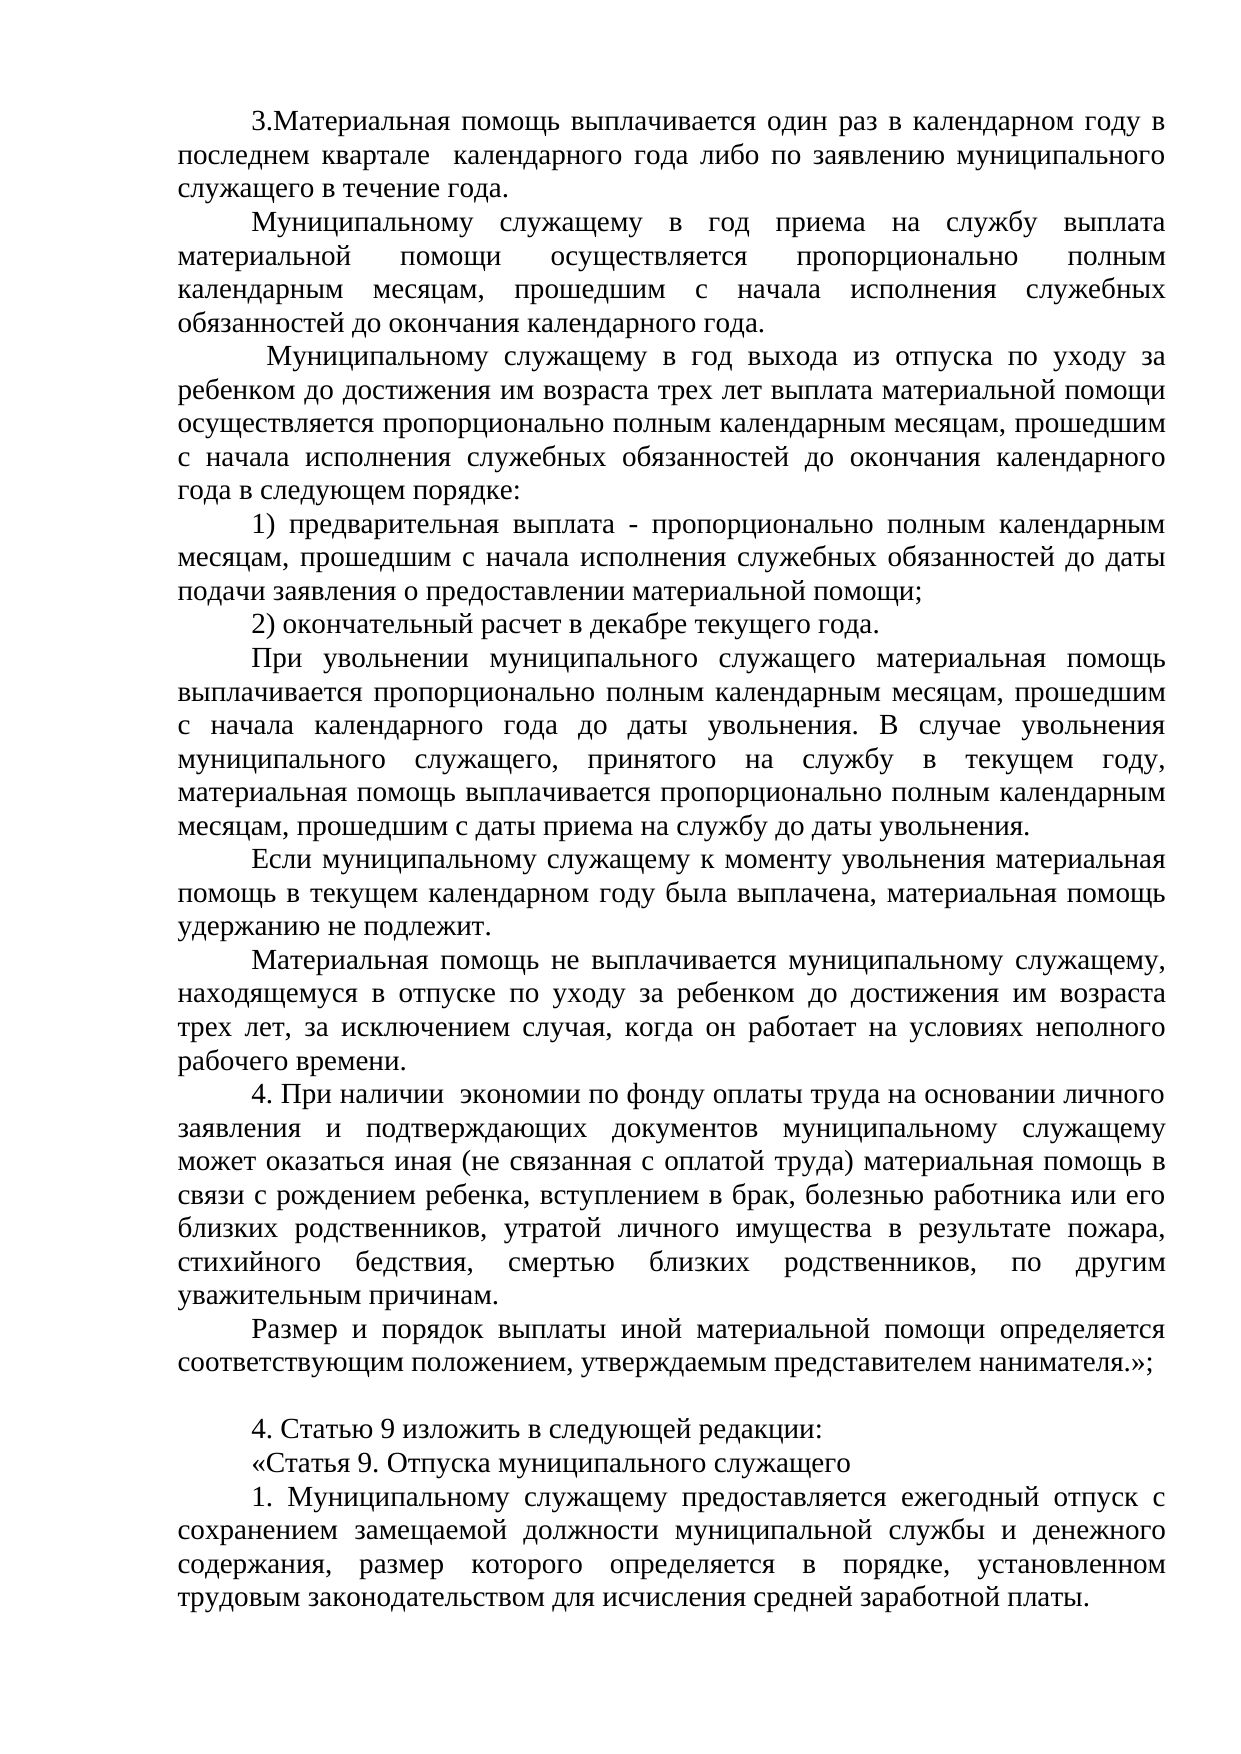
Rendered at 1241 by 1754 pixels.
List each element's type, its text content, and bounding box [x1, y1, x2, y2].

text 3.Материальная помощь выплачивается один раз в календарном году в последнем квартале календарного года либо по заявлению муниципального служащего в течение года. [177, 103, 1167, 204]
text Размер и порядок выплаты иной материальной помощи определяется соответствующим положением, утверждаемым представителем нанимателя.»; [177, 1311, 1167, 1378]
text 4. При наличии экономии по фонду оплаты труда на основании личного заявления и подтверждающих документов муниципальному служащему может оказаться иная (не связанная с оплатой труда) материальная помощь в связи с рождением ребенка, вступлением в брак, болезнью работника или его близких родственников, утратой личного имущества в результате пожара, стихийного бедствия, смертью близких родственников, по другим уважительным причинам. [177, 1076, 1167, 1311]
text Материальная помощь не выплачивается муниципальному служащему, находящемуся в отпуске по уходу за ребенком до достижения им возраста трех лет, за исключением случая, когда он работает на условиях неполного рабочего времени. [177, 942, 1167, 1076]
text 1) предварительная выплата - пропорционально полным календарным месяцам, прошедшим с начала исполнения служебных обязанностей до даты подачи заявления о предоставлении материальной помощи; [177, 506, 1167, 607]
text Муниципальному служащему в год приема на службу выплата материальной помощи осуществляется пропорционально полным календарным месяцам, прошедшим с начала исполнения служебных обязанностей до окончания календарного года. [177, 204, 1167, 338]
text 1. Муниципальному служащему предоставляется ежегодный отпуск с сохранением замещаемой должности муниципальной службы и денежного содержания, размер которого определяется в порядке, установленном трудовым законодательством для исчисления средней заработной платы. [177, 1479, 1167, 1613]
text 2) окончательный расчет в декабре текущего года. [177, 607, 1167, 640]
text Если муниципальному служащему к моменту увольнения материальная помощь в текущем календарном году была выплачена, материальная помощь удержанию не подлежит. [177, 841, 1167, 942]
text При увольнении муниципального служащего материальная помощь выплачивается пропорционально полным календарным месяцам, прошедшим с начала календарного года до даты увольнения. В случае увольнения муниципального служащего, принятого на службу в текущем году, материальная помощь выплачивается пропорционально полным календарным месяцам, прошедшим с даты приема на службу до даты увольнения. [177, 640, 1167, 841]
text 4. Статью 9 изложить в следующей редакции: [177, 1412, 1167, 1445]
text Муниципальному служащему в год выхода из отпуска по уходу за ребенком до достижения им возраста трех лет выплата материальной помощи осуществляется пропорционально полным календарным месяцам, прошедшим с начала исполнения служебных обязанностей до окончания календарного года в следующем порядке: [177, 338, 1167, 506]
text «Статья 9. Отпуска муниципального служащего [177, 1445, 1167, 1479]
